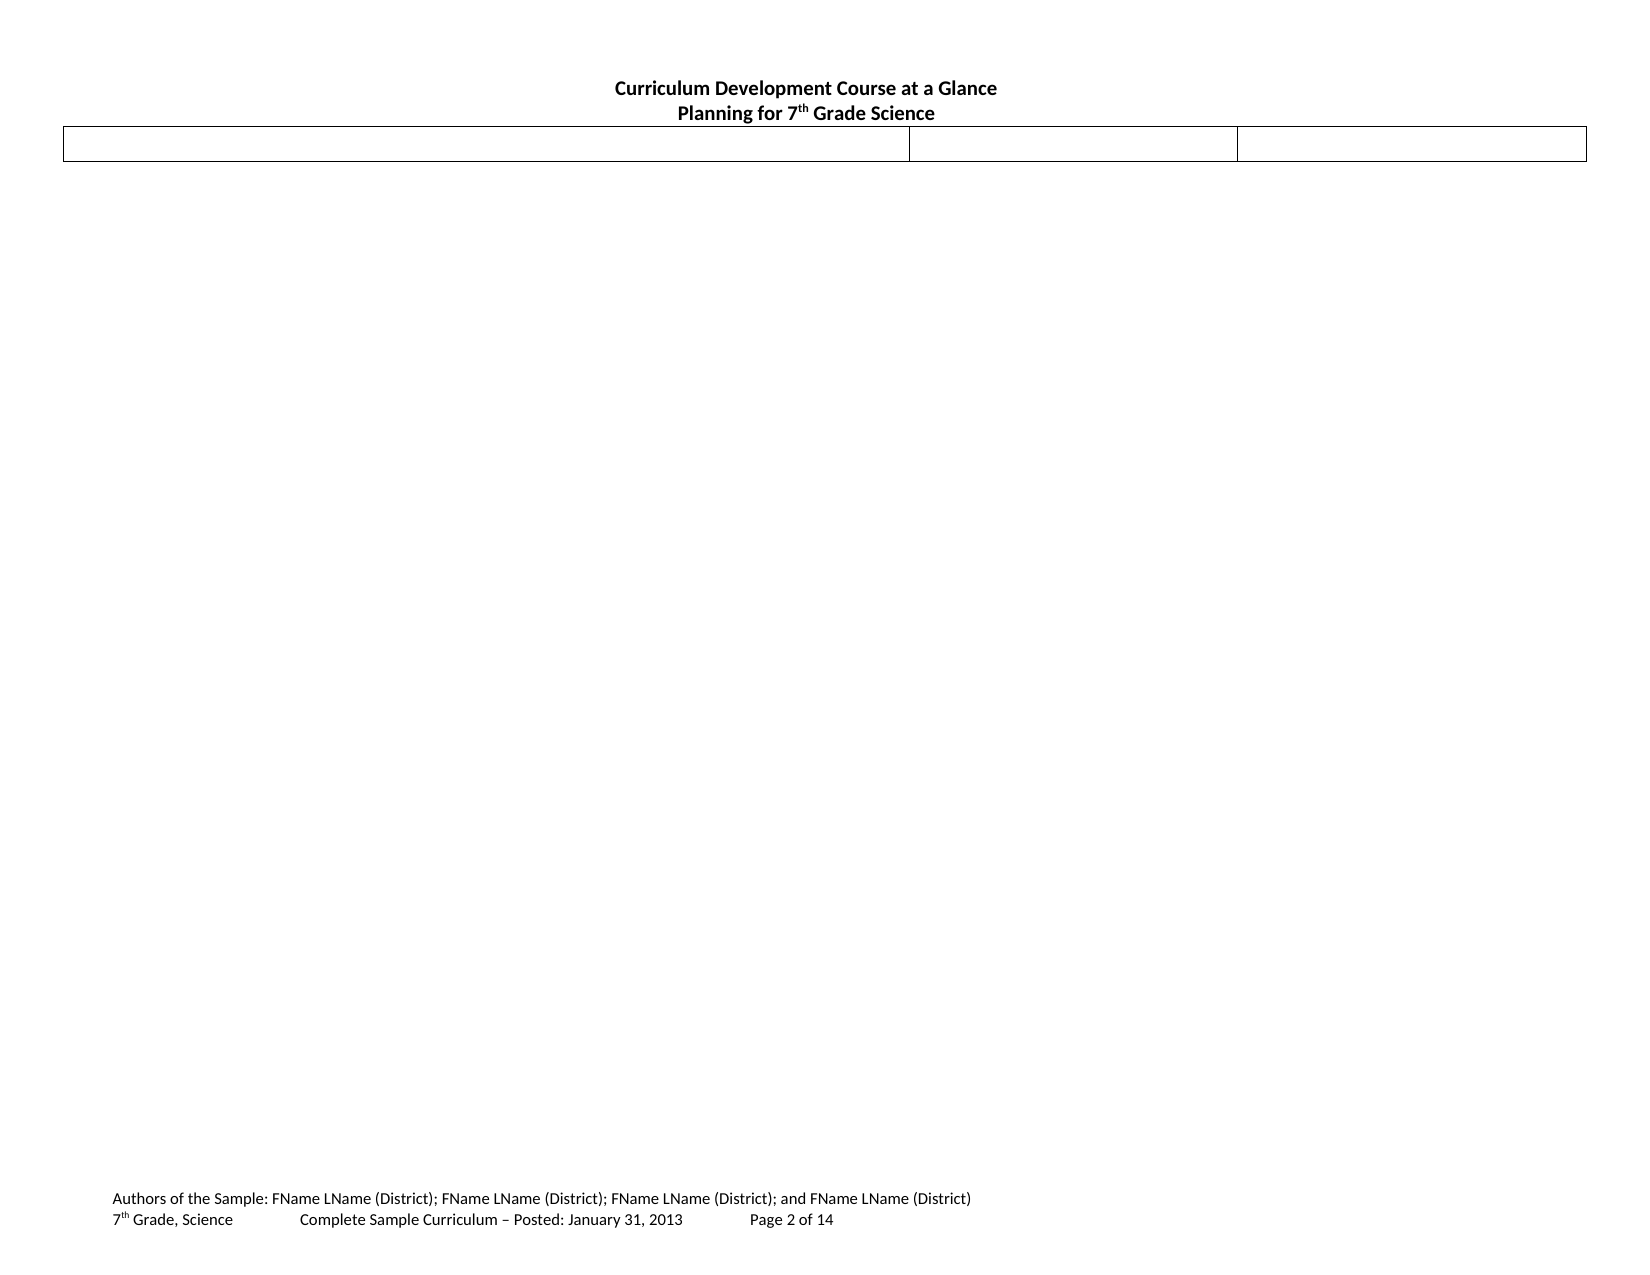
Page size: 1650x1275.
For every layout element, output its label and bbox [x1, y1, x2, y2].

table_cell [1238, 127, 1586, 161]
table_cell [910, 127, 1237, 161]
table_cell [64, 127, 909, 161]
